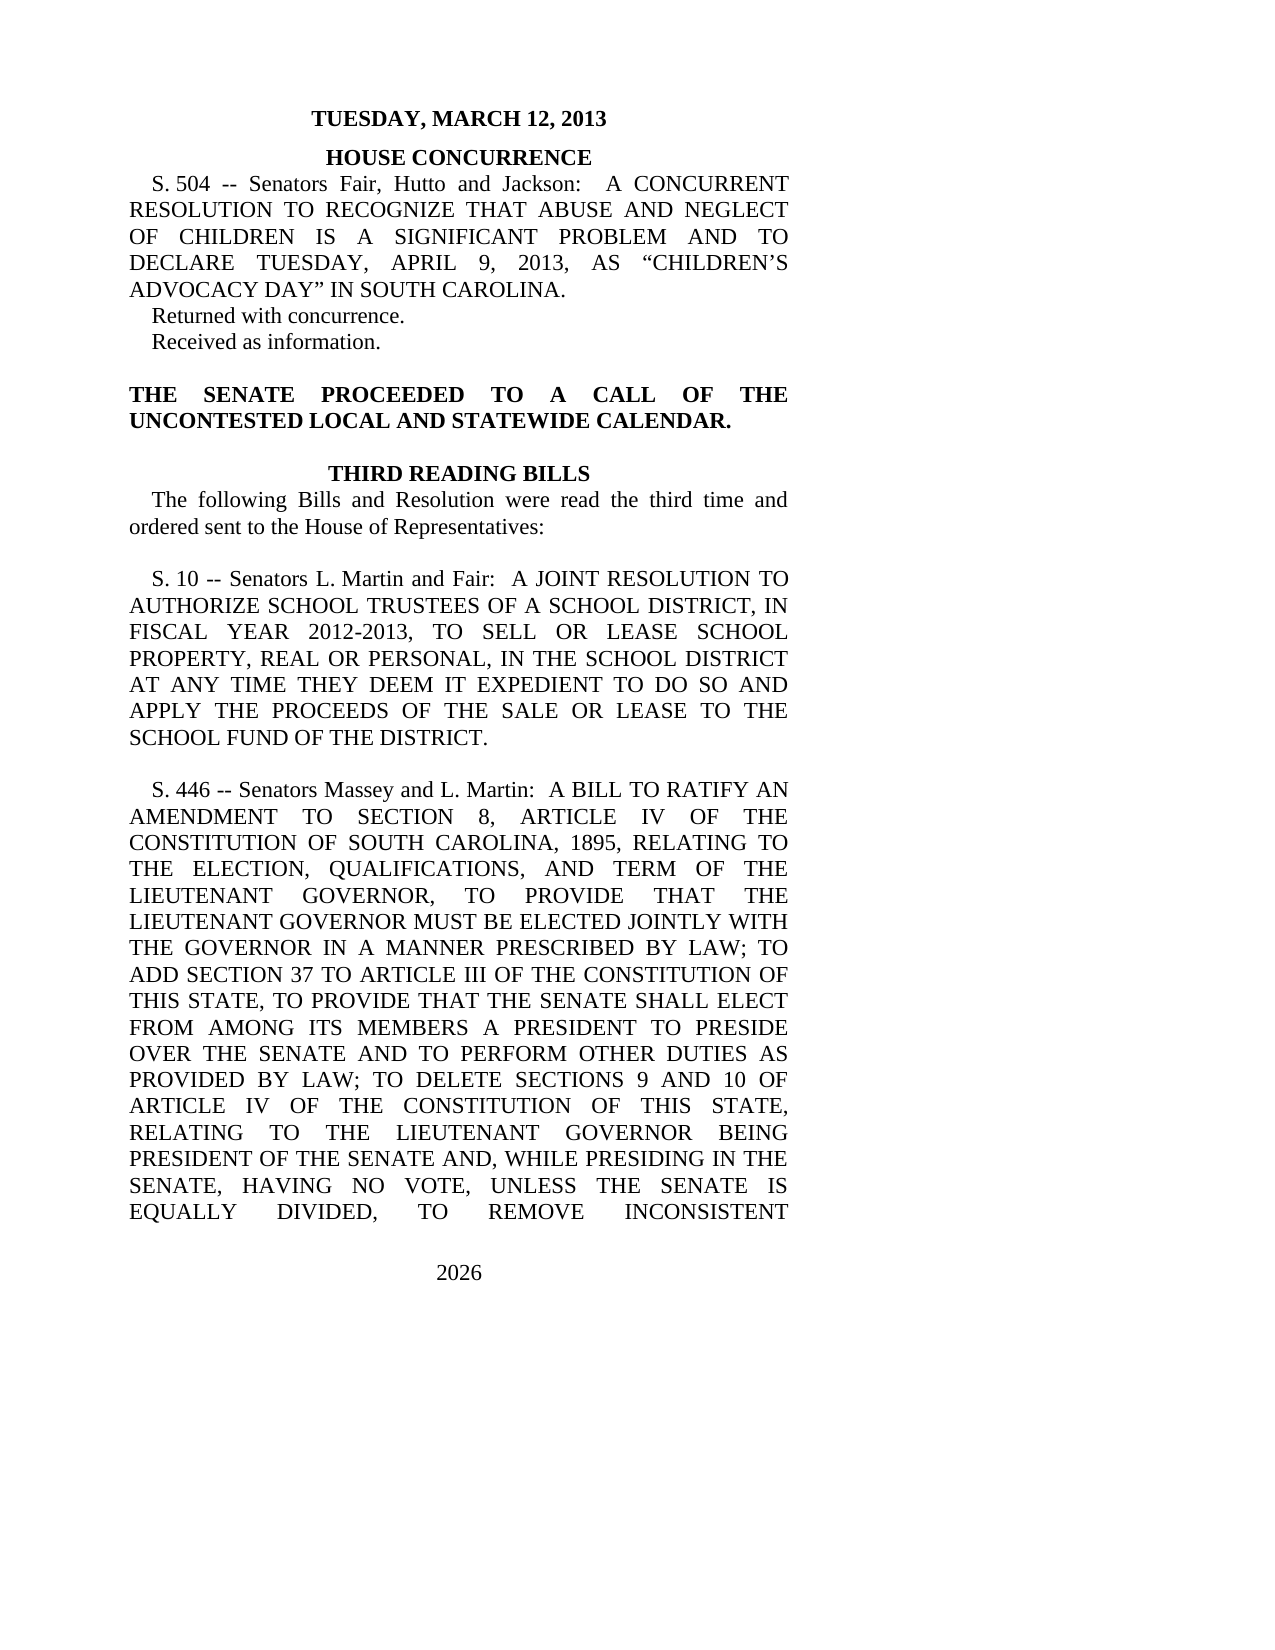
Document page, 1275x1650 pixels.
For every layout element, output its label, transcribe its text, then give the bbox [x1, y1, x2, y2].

text THE SENATE PROCEEDED TO A CALL OF THE UNCONTESTED LOCAL AND STATEWIDE CALENDAR. [129, 381, 789, 434]
text HOUSE CONCURRENCE [129, 144, 789, 170]
text S. 504 -- Senators Fair, Hutto and Jackson: A CONCURRENT RESOLUTION TO RECOGNIZE THAT ABUSE AND NEGLECT OF CHILDREN IS A SIGNIFICANT PROBLEM AND TO DECLARE TUESDAY, APRIL 9, 2013, AS “CHILDREN’S ADVOCACY DAY” IN SOUTH CAROLINA. [129, 170, 789, 302]
text Received as information. [129, 328, 789, 355]
text S. 10 -- Senators L. Martin and Fair: A JOINT RESOLUTION TO AUTHORIZE SCHOOL TRUSTEES OF A SCHOOL DISTRICT, IN FISCAL YEAR 2012-2013, TO SELL OR LEASE SCHOOL PROPERTY, REAL OR PERSONAL, IN THE SCHOOL DISTRICT AT ANY TIME THEY DEEM IT EXPEDIENT TO DO SO AND APPLY THE PROCEEDS OF THE SALE OR LEASE TO THE SCHOOL FUND OF THE DISTRICT. [129, 566, 789, 750]
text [129, 776, 789, 1224]
text The following Bills and Resolution were read the third time and ordered sent to the House of Representatives: [129, 486, 789, 539]
text THIRD READING BILLS [129, 460, 789, 486]
text Returned with concurrence. [129, 302, 789, 328]
